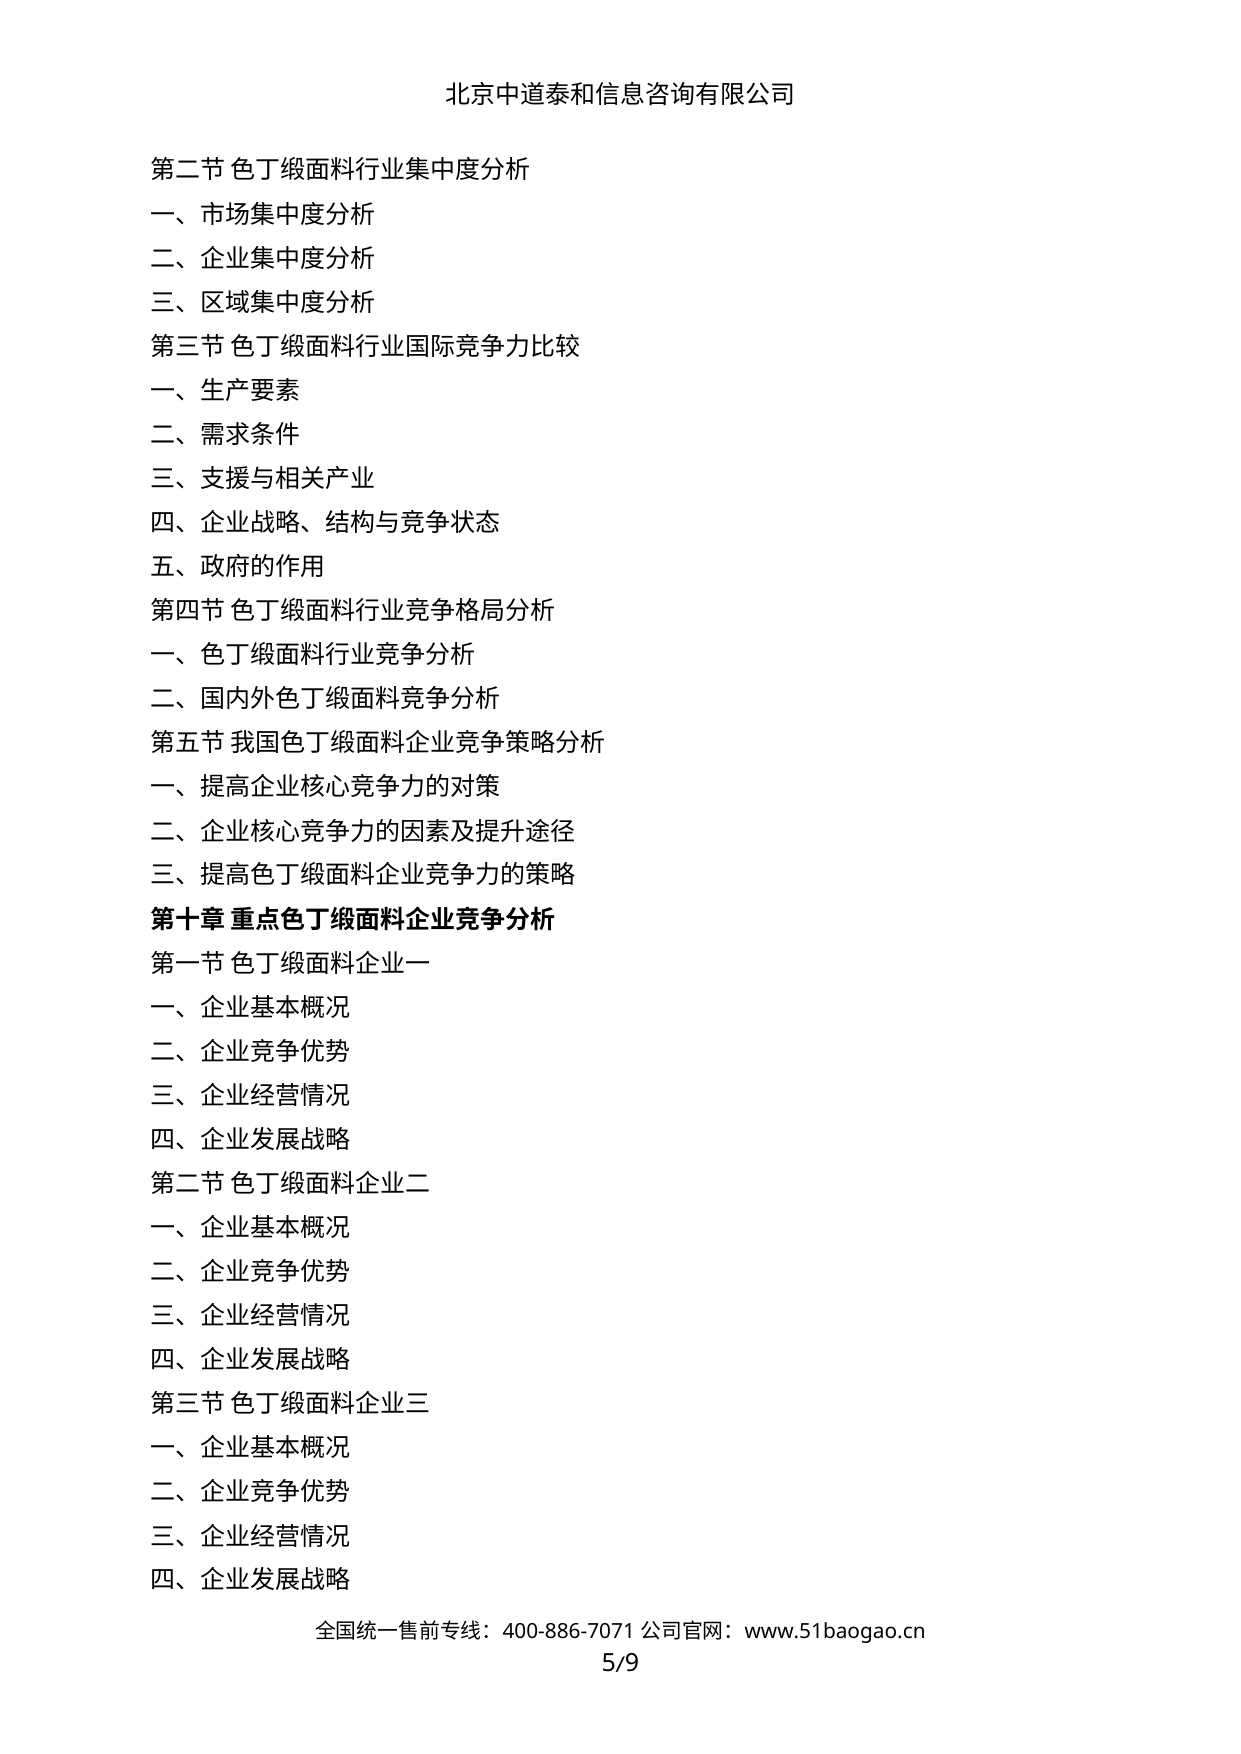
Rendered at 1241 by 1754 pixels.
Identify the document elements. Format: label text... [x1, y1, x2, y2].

text 二、企业核心竞争力的因素及提升途径 [150, 811, 1090, 847]
text 三、提高色丁缎面料企业竞争力的策略 [150, 855, 1090, 891]
text 二、国内外色丁缎面料竞争分析 [150, 679, 1090, 715]
text 一、企业基本概况 [150, 1428, 1090, 1464]
text 三、区域集中度分析 [150, 282, 1090, 318]
text 第二节 色丁缎面料企业二 [150, 1163, 1090, 1200]
text 二、企业集中度分析 [150, 238, 1090, 274]
text 二、企业竞争优势 [150, 1252, 1090, 1288]
text 二、需求条件 [150, 414, 1090, 451]
text 第三节 色丁缎面料企业三 [150, 1384, 1090, 1420]
text 一、色丁缎面料行业竞争分析 [150, 635, 1090, 671]
text 第四节 色丁缎面料行业竞争格局分析 [150, 591, 1090, 627]
text 三、企业经营情况 [150, 1296, 1090, 1332]
text 四、企业发展战略 [150, 1340, 1090, 1376]
text 一、提高企业核心竞争力的对策 [150, 767, 1090, 803]
text 第三节 色丁缎面料行业国际竞争力比较 [150, 326, 1090, 362]
text 二、企业竞争优势 [150, 1031, 1090, 1067]
text 一、企业基本概况 [150, 987, 1090, 1023]
text 一、市场集中度分析 [150, 194, 1090, 230]
text 第二节 色丁缎面料行业集中度分析 [150, 150, 1090, 186]
text 三、企业经营情况 [150, 1516, 1090, 1552]
text 一、生产要素 [150, 370, 1090, 407]
text 五、政府的作用 [150, 547, 1090, 583]
text 第五节 我国色丁缎面料企业竞争策略分析 [150, 723, 1090, 759]
text 四、企业战略、结构与竞争状态 [150, 502, 1090, 539]
text 一、企业基本概况 [150, 1207, 1090, 1244]
text 四、企业发展战略 [150, 1119, 1090, 1156]
text 第十章 重点色丁缎面料企业竞争分析 [150, 899, 1090, 935]
text 三、支援与相关产业 [150, 458, 1090, 495]
text 第一节 色丁缎面料企业一 [150, 943, 1090, 979]
text 三、企业经营情况 [150, 1075, 1090, 1112]
text 四、企业发展战略 [150, 1560, 1090, 1596]
text 二、企业竞争优势 [150, 1472, 1090, 1508]
